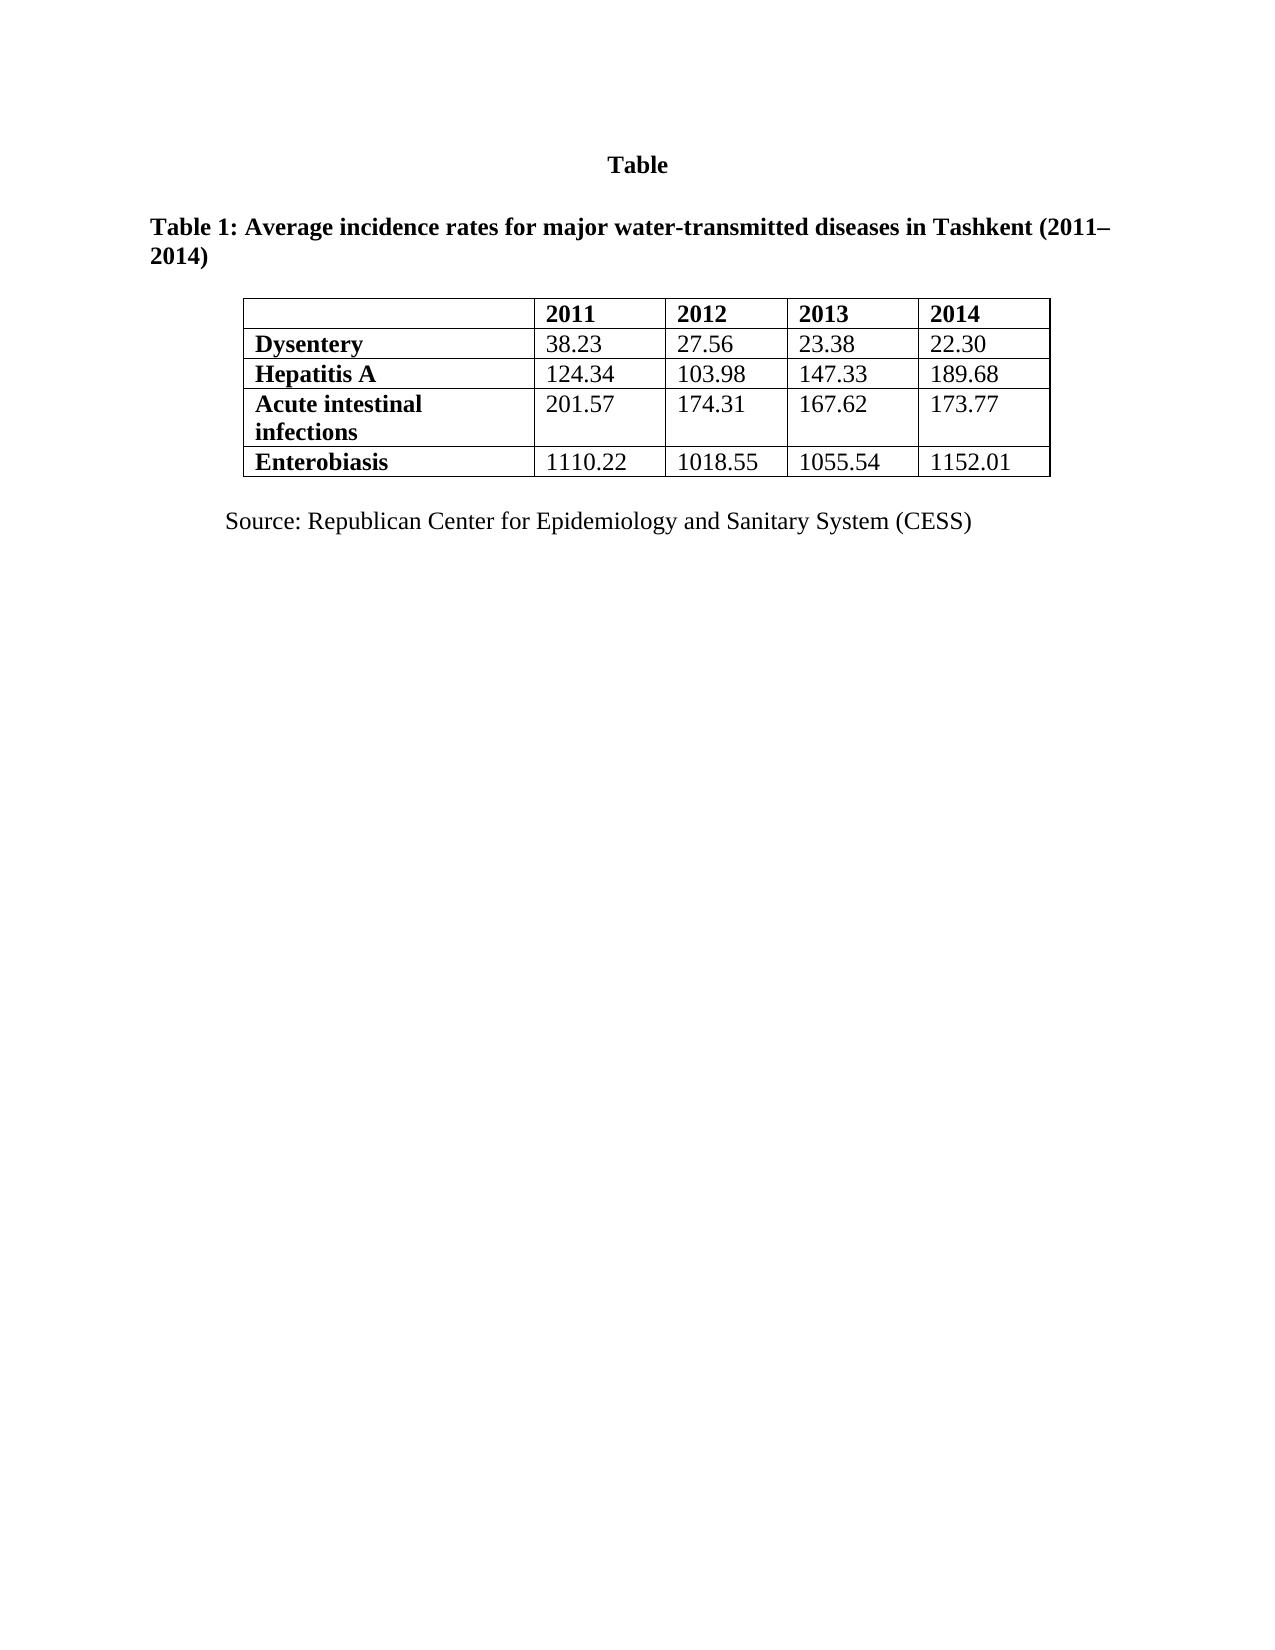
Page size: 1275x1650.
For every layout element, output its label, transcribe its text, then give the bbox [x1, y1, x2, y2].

table_header [244, 299, 534, 328]
table_cell 201.57 [535, 389, 665, 446]
table_cell 27.56 [666, 329, 787, 358]
table_cell 22.30 [919, 329, 1049, 358]
table_header 2012 [666, 299, 787, 328]
table_cell Enterobiasis [244, 447, 534, 476]
text Source: Republican Center for Epidemiology and Sanitary System (CESS) [150, 506, 1125, 534]
table_cell Acute intestinal infections [244, 389, 534, 446]
table_cell 23.38 [788, 329, 918, 358]
table_cell 1055.54 [788, 447, 918, 476]
table_cell Dysentery [244, 329, 534, 358]
table_cell 189.68 [919, 359, 1049, 388]
table_cell 1018.55 [666, 447, 787, 476]
table_cell Hepatitis A [244, 359, 534, 388]
table_cell 38.23 [535, 329, 665, 358]
table_header 2013 [788, 299, 918, 328]
table_cell 103.98 [666, 359, 787, 388]
text Table 1: Average incidence rates for major water-transmitted diseases in Tashkent (2011–2014) [150, 212, 1125, 269]
table_cell 124.34 [535, 359, 665, 388]
table_cell 147.33 [788, 359, 918, 388]
table_cell 1152.01 [919, 447, 1049, 476]
table_cell 167.62 [788, 389, 918, 446]
text Table [150, 150, 1125, 179]
table_cell 1110.22 [535, 447, 665, 476]
table_cell 174.31 [666, 389, 787, 446]
table_cell 173.77 [919, 389, 1049, 446]
table_header 2014 [919, 299, 1049, 328]
table_header 2011 [535, 299, 665, 328]
